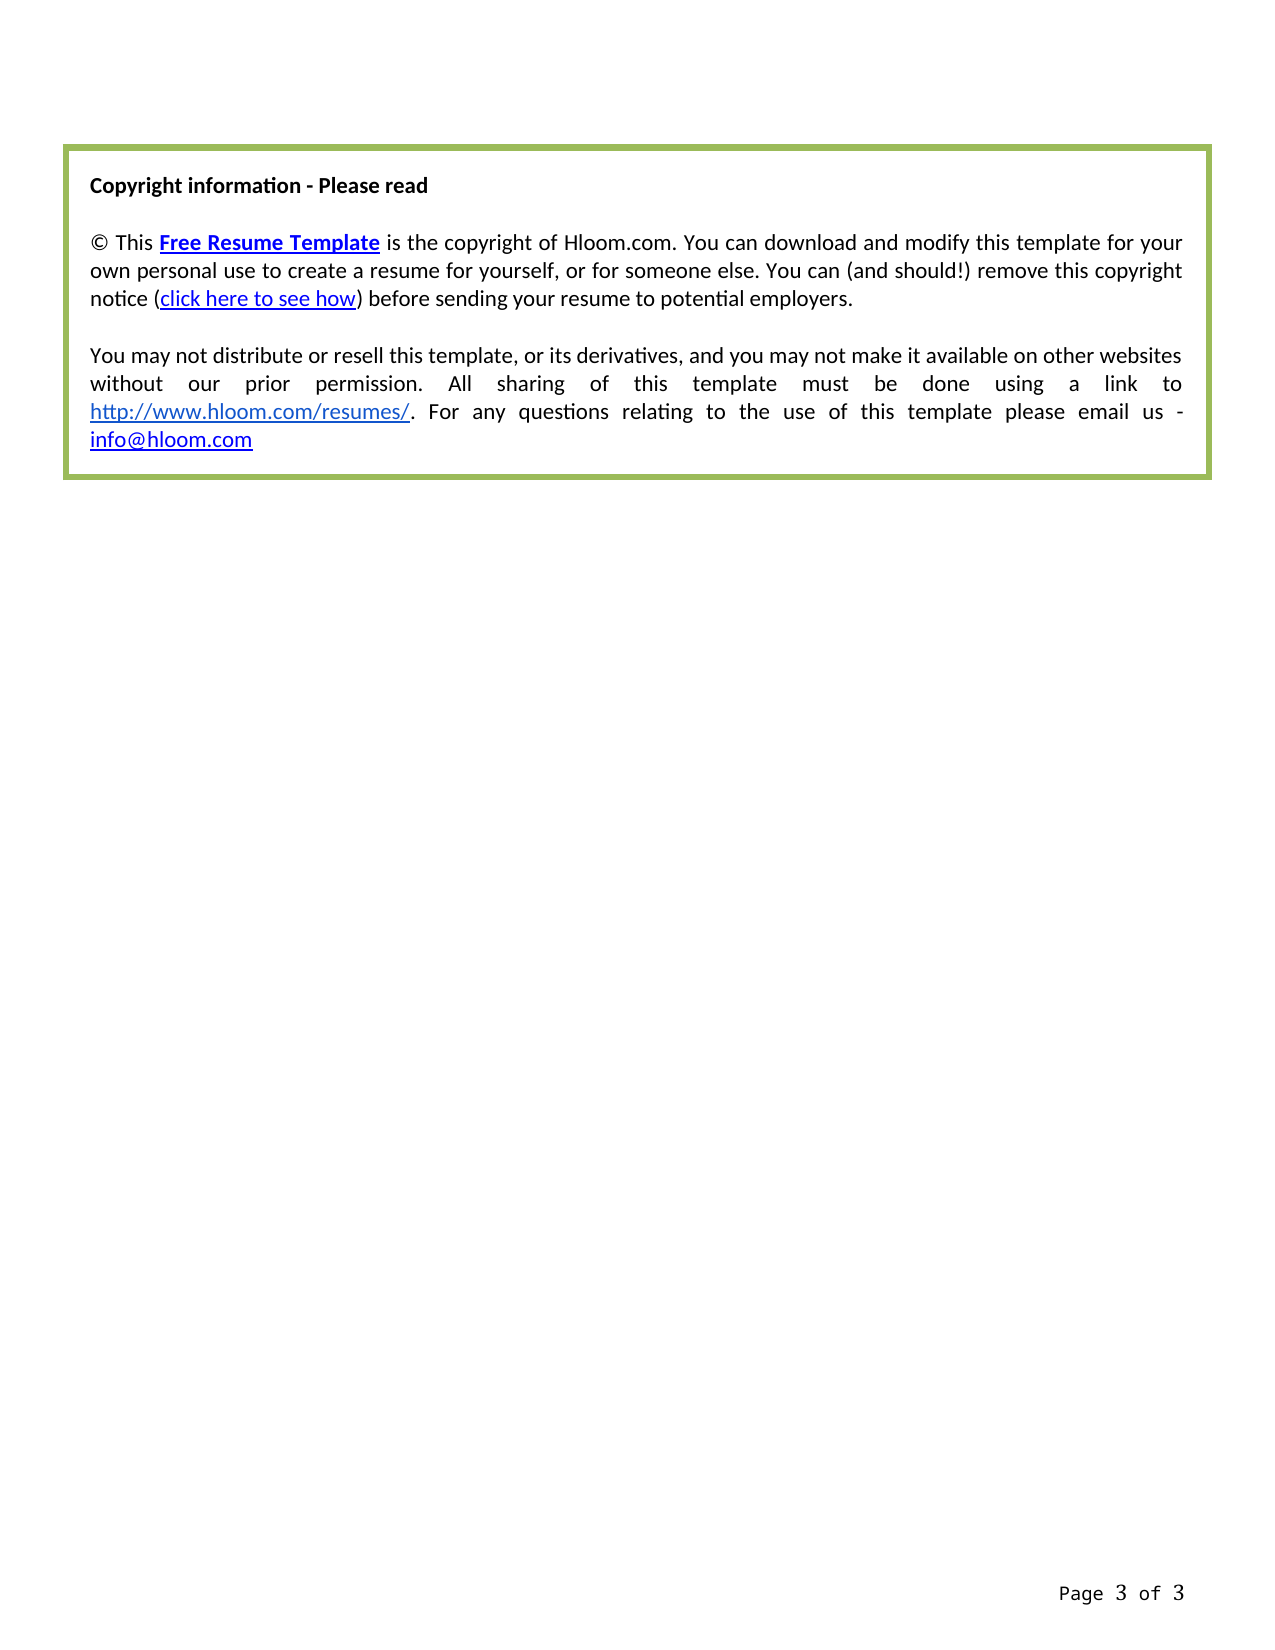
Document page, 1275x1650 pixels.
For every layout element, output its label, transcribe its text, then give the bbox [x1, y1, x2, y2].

text © This Free Resume Template is the copyright of Hloom.com. You can download and modify this template for your own personal use to create a resume for yourself, or for someone else. You can (and should!) remove this copyright notice (click here to see how) before sending your resume to potential employers. [90, 228, 1185, 312]
text You may not distribute or resell this template, or its derivatives, and you may not make it available on other websites without our prior permission. All sharing of this template must be done using a link to http://www.hloom.com/resumes/. For any questions relating to the use of this template please email us - info@hloom.com [69, 341, 1206, 474]
text Copyright information - Please read [69, 151, 1206, 199]
